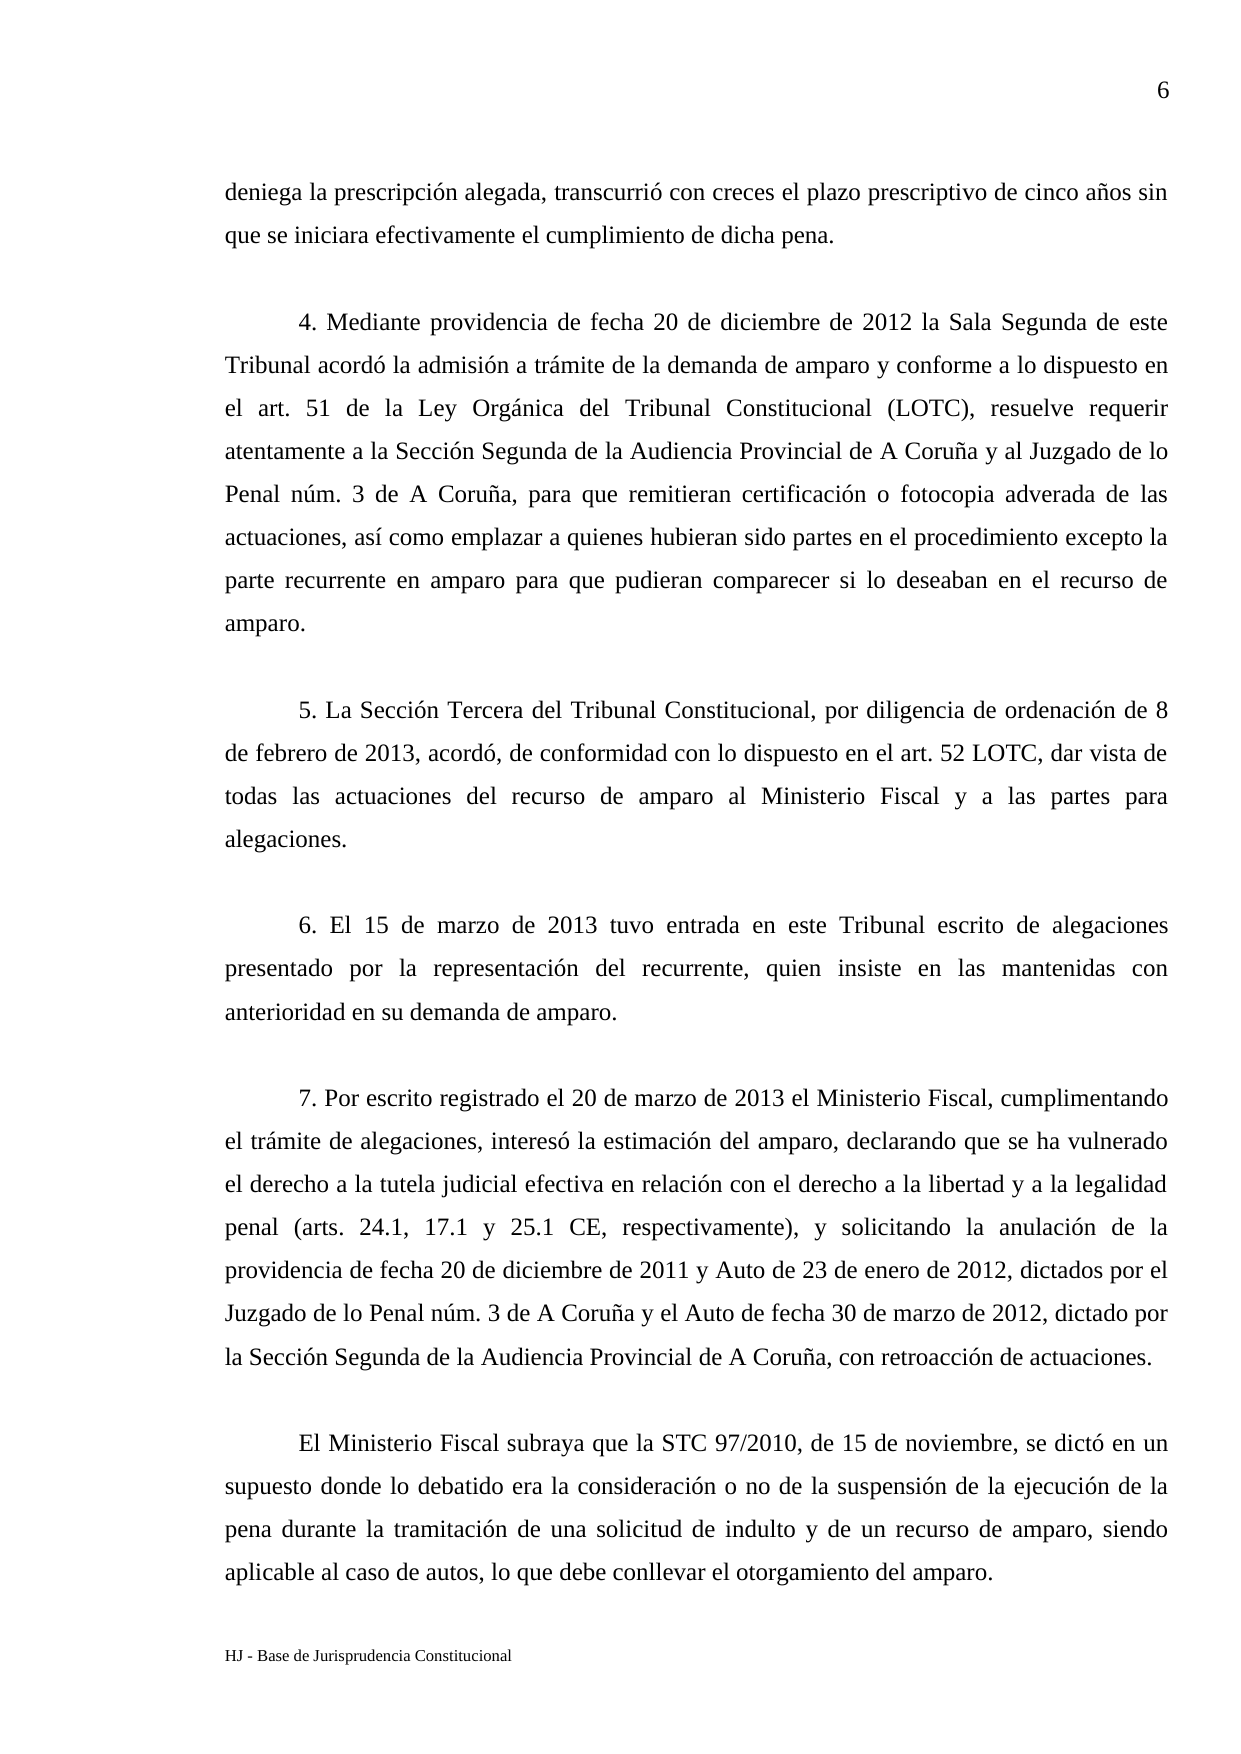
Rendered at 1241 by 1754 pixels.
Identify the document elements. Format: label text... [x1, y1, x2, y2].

text 7. Por escrito registrado el 20 de marzo de 2013 el Ministerio Fiscal, cumplimentando el trámite de alegaciones, interesó la estimación del amparo, declarando que se ha vulnerado el derecho a la tutela judicial efectiva en relación con el derecho a la libertad y a la legalidad penal (arts. 24.1, 17.1 y 25.1 CE, respectivamente), y solicitando la anulación de la providencia de fecha 20 de diciembre de 2011 y Auto de 23 de enero de 2012, dictados por el Juzgado de lo Penal núm. 3 de A Coruña y el Auto de fecha 30 de marzo de 2012, dictado por la Sección Segunda de la Audiencia Provincial de A Coruña, con retroacción de actuaciones. [224, 1083, 1169, 1370]
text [224, 177, 1169, 249]
text El Ministerio Fiscal subraya que la STC 97/2010, de 15 de noviembre, se dictó en un supuesto donde lo debatido era la consideración o no de la suspensión de la ejecución de la pena durante la tramitación de una solicitud de indulto y de un recurso de amparo, siendo aplicable al caso de autos, lo que debe conllevar el otorgamiento del amparo. [224, 1428, 1169, 1586]
text 4. Mediante providencia de fecha 20 de diciembre de 2012 la Sala Segunda de este Tribunal acordó la admisión a trámite de la demanda de amparo y conforme a lo dispuesto en el art. 51 de la Ley Orgánica del Tribunal Constitucional (LOTC), resuelve requerir atentamente a la Sección Segunda de la Audiencia Provincial de A Coruña y al Juzgado de lo Penal núm. 3 de A Coruña, para que remitieran certificación o fotocopia adverada de las actuaciones, así como emplazar a quienes hubieran sido partes en el procedimiento excepto la parte recurrente en amparo para que pudieran comparecer si lo deseaban en el recurso de amparo. [224, 307, 1169, 637]
text 6. El 15 de marzo de 2013 tuvo entrada en este Tribunal escrito de alegaciones presentado por la representación del recurrente, quien insiste en las mantenidas con anterioridad en su demanda de amparo. [224, 910, 1169, 1025]
text 5. La Sección Tercera del Tribunal Constitucional, por diligencia de ordenación de 8 de febrero de 2013, acordó, de conformidad con lo dispuesto en el art. 52 LOTC, dar vista de todas las actuaciones del recurso de amparo al Ministerio Fiscal y a las partes para alegaciones. [224, 695, 1169, 853]
